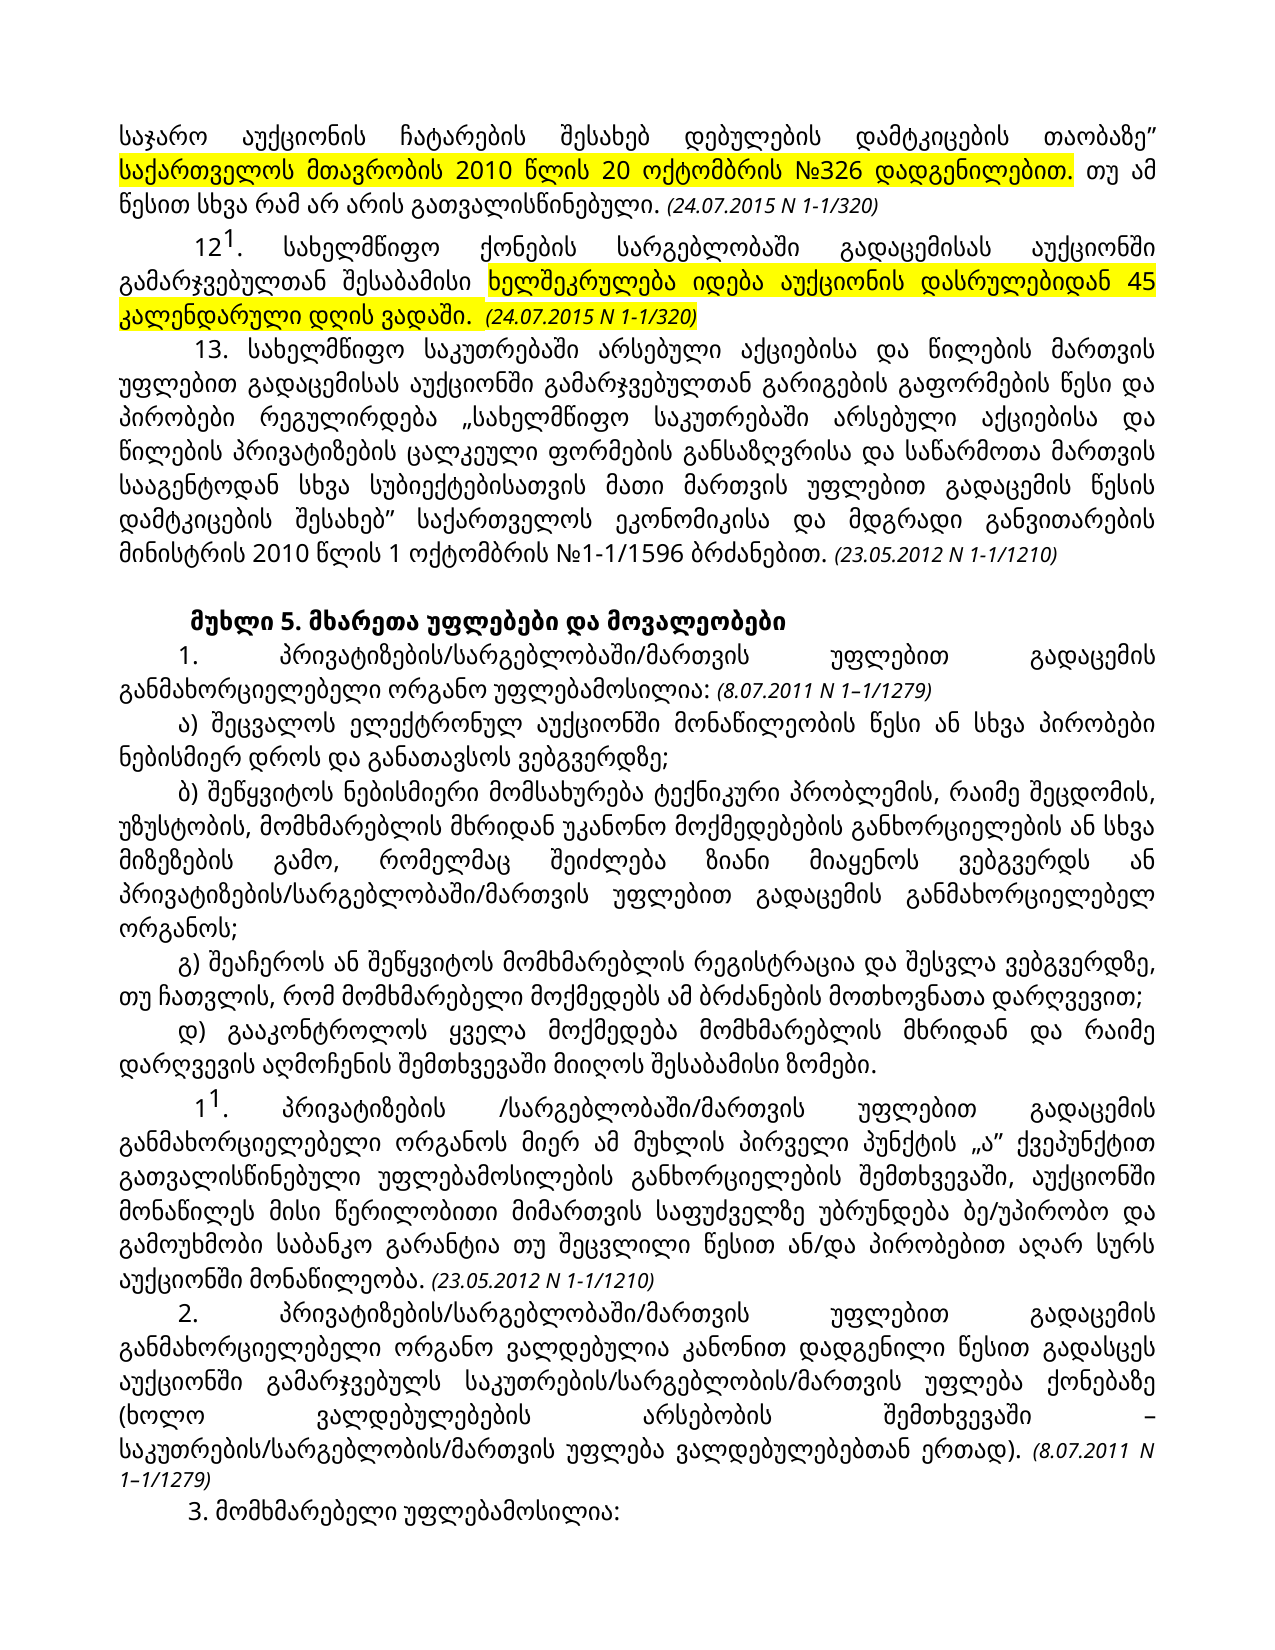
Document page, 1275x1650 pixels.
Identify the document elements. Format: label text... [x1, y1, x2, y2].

text ბ) შეწყვიტოს ნებისმიერი მომსახურება ტექნიკური პრობლემის, რაიმე შეცდომის, უზუსტობის, მომხმარებლის მხრიდან უკანონო მოქმედებების განხორციელების ან სხვა მიზეზების გამო, რომელმაც შეიძლება ზიანი მიაყენოს ვებგვერდს ან პრივატიზების/სარგებლობაში/მართვის უფლებით გადაცემის განმახორციელებელ ორგანოს; [118, 774, 1156, 944]
text 121. სახელმწიფო ქონების სარგებლობაში გადაცემისას აუქციონში გამარჯვებულთან შესაბამისი ხელშეკრულება იდება აუქციონის დასრულებიდან 45 კალენდარული დღის ვადაში. (24.07.2015 N 1-1/320) [118, 221, 1156, 331]
text 2. პრივატიზების/სარგებლობაში/მართვის უფლებით გადაცემის განმახორციელებელი ორგანო ვალდებულია კანონით დადგენილი წესით გადასცეს აუქციონში გამარჯვებულს საკუთრების/სარგებლობის/მართვის უფლება ქონებაზე (ხოლო ვალდებულებების არსებობის შემთხვევაში – საკუთრების/სარგებლობის/მართვის უფლება ვალდებულებებთან ერთად). (8.07.2011 N 1–1/1279) [118, 1295, 1156, 1494]
text 1. პრივატიზების/სარგებლობაში/მართვის უფლებით გადაცემის განმახორციელებელი ორგანო უფლებამოსილია: (8.07.2011 N 1–1/1279) [118, 638, 1156, 706]
text გ) შეაჩეროს ან შეწყვიტოს მომხმარებლის რეგისტრაცია და შესვლა ვებგვერდზე, თუ ჩათვლის, რომ მომხმარებელი მოქმედებს ამ ბრძანების მოთხოვნათა დარღვევით; [118, 944, 1156, 1013]
text 11. პრივატიზების /სარგებლობაში/მართვის უფლებით გადაცემის განმახორციელებელი ორგანოს მიერ ამ მუხლის პირველი პუნქტის „ა” ქვეპუნქტით გათვალისწინებული უფლებამოსილების განხორციელების შემთხვევაში, აუქციონში მონაწილეს მისი წერილობითი მიმართვის საფუძველზე უბრუნდება ბე/უპირობო და გამოუხმობი საბანკო გარანტია თუ შეცვლილი წესით ან/და პირობებით აღარ სურს აუქციონში მონაწილეობა. (23.05.2012 N 1-1/1210) [118, 1081, 1156, 1295]
text 3. მომხმარებელი უფლებამოსილია: [118, 1494, 1156, 1528]
text ა) შეცვალოს ელექტრონულ აუქციონში მონაწილეობის წესი ან სხვა პირობები ნებისმიერ დროს და განათავსოს ვებგვერდზე; [118, 706, 1156, 774]
text დ) გააკონტროლოს ყველა მოქმედება მომხმარებლის მხრიდან და რაიმე დარღვევის აღმოჩენის შემთხვევაში მიიღოს შესაბამისი ზომები. [118, 1013, 1156, 1081]
text 13. სახელმწიფო საკუთრებაში არსებული აქციებისა და წილების მართვის უფლებით გადაცემისას აუქციონში გამარჯვებულთან გარიგების გაფორმების წესი და პირობები რეგულირდება „სახელმწიფო საკუთრებაში არსებული აქციებისა და წილების პრივატიზების ცალკეული ფორმების განსაზღვრისა და საწარმოთა მართვის სააგენტოდან სხვა სუბიექტებისათვის მათი მართვის უფლებით გადაცემის წესის დამტკიცების შესახებ” საქართველოს ეკონომიკისა და მდგრადი განვითარების მინისტრის 2010 წლის 1 ოქტომბრის №1-1/1596 ბრძანებით. (23.05.2012 N 1-1/1210) [118, 331, 1156, 570]
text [118, 118, 1156, 221]
text მუხლი 5. მხარეთა უფლებები და მოვალეობები [118, 604, 1156, 638]
